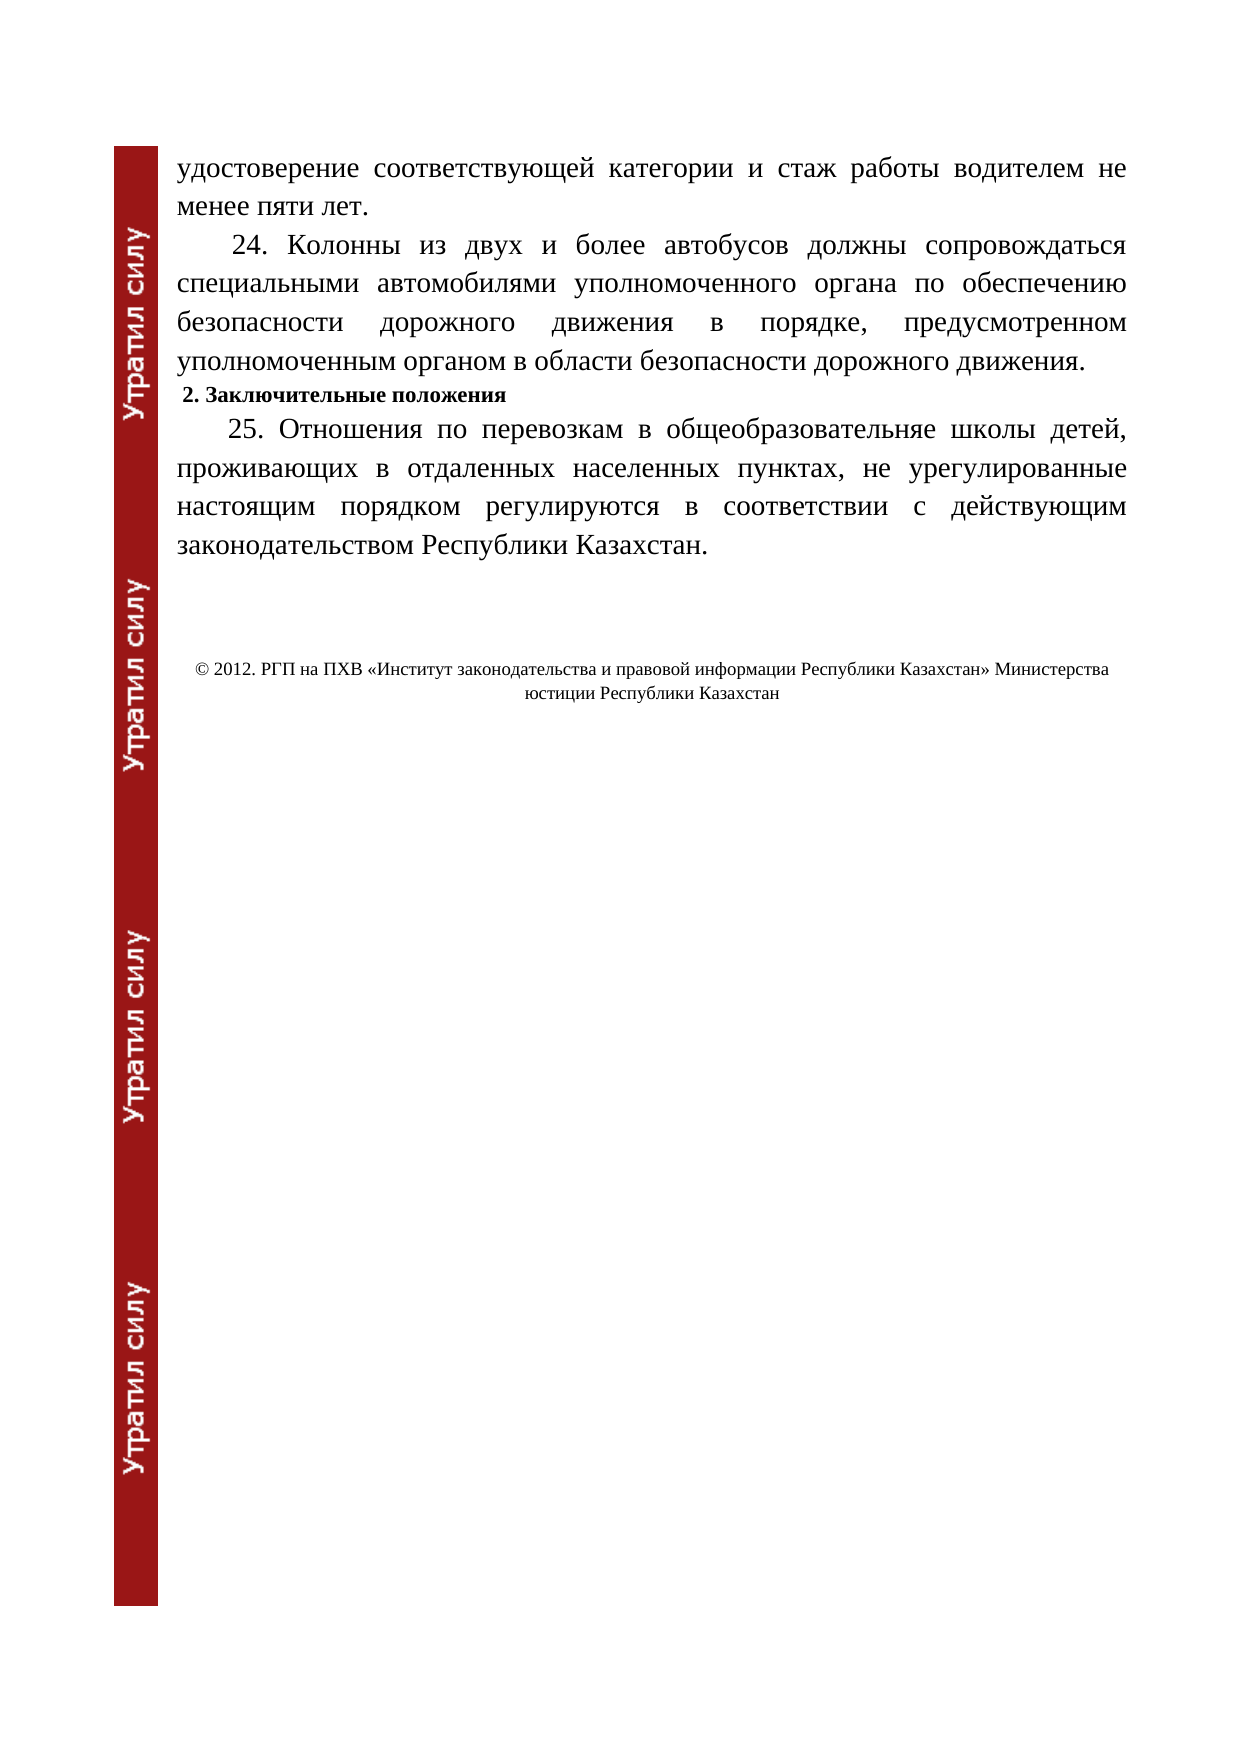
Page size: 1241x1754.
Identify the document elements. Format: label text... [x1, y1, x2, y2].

text © 2012. РГП на ПХВ «Институт законодательства и правовой информации Республики Казахстан» Министерства юстиции Республики Казахстан [112, 657, 1128, 704]
picture [114, 222, 158, 227]
picture [114, 376, 158, 381]
picture [114, 561, 158, 657]
text 25. Отношения по перевозкам в общеобразовательняе школы детей, проживающих в отдаленных населенных пунктах, не урегулированные настоящим порядком регулируются в соответствии с действующим законодательством Республики Казахстан. [112, 411, 1128, 561]
picture [114, 704, 158, 1606]
text 2. Заключительные положения [112, 381, 1128, 408]
picture [114, 146, 158, 150]
text 24. Колонны из двух и более автобусов должны сопровождаться специальными автомобилями уполномоченного органа по обеспечению безопасности дорожного движения в порядке, предусмотренном уполномоченным органом в области безопасности дорожного движения. [112, 227, 1128, 376]
